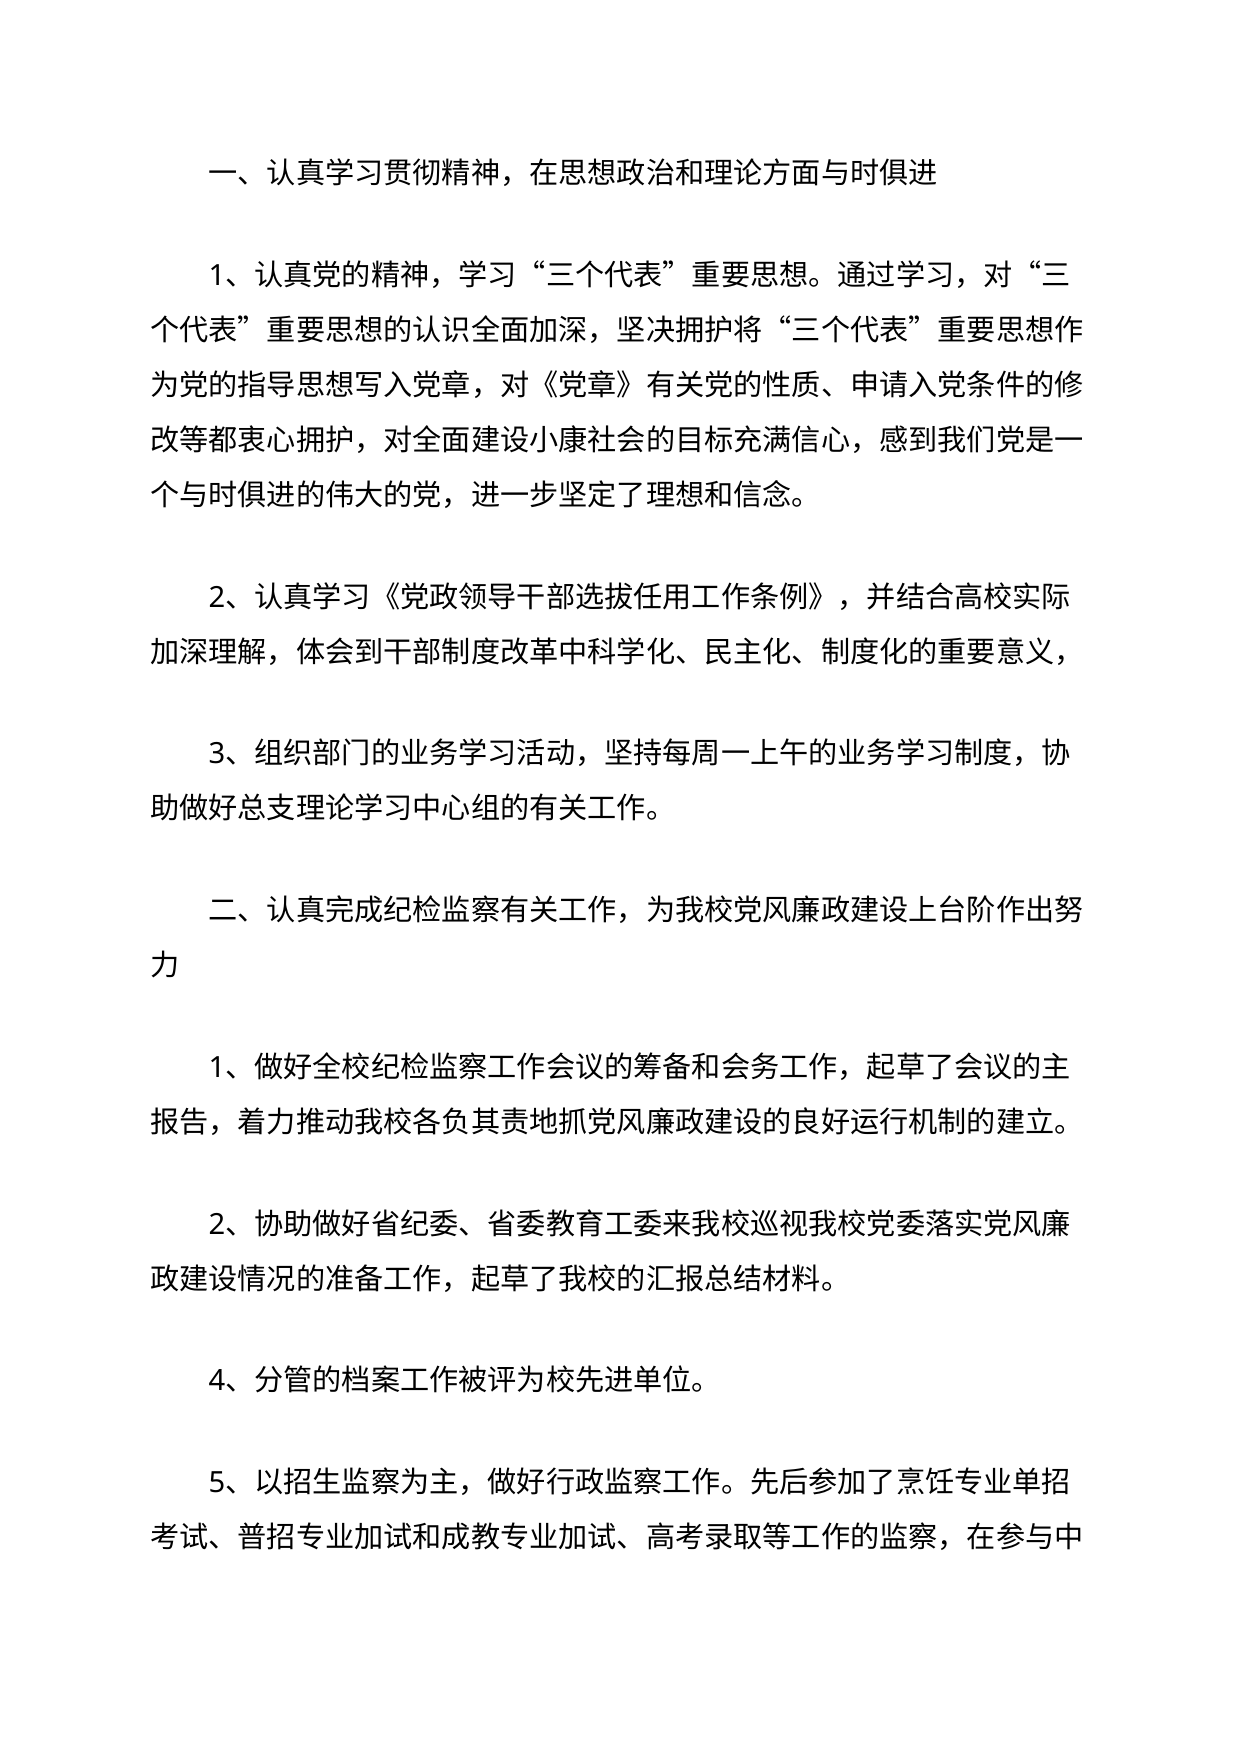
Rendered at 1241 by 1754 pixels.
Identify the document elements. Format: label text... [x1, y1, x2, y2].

text 3、组织部门的业务学习活动，坚持每周一上午的业务学习制度，协助做好总支理论学习中心组的有关工作。 [150, 730, 1090, 827]
text 4、分管的档案工作被评为校先进单位。 [150, 1357, 1090, 1399]
text 1、做好全校纪检监察工作会议的筹备和会务工作，起草了会议的主报告，着力推动我校各负其责地抓党风廉政建设的良好运行机制的建立。 [150, 1043, 1090, 1141]
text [150, 1459, 1090, 1556]
text 二、认真完成纪检监察有关工作，为我校党风廉政建设上台阶作出努力 [150, 887, 1090, 984]
text 1、认真党的精神，学习“三个代表”重要思想。通过学习，对“三个代表”重要思想的认识全面加深，坚决拥护将“三个代表”重要思想作为党的指导思想写入党章，对《党章》有关党的性质、申请入党条件的修改等都衷心拥护，对全面建设小康社会的目标充满信心，感到我们党是一个与时俱进的伟大的党，进一步坚定了理想和信念。 [150, 252, 1090, 514]
text 一、认真学习贯彻精神，在思想政治和理论方面与时俱进 [150, 150, 1090, 192]
text 2、协助做好省纪委、省委教育工委来我校巡视我校党委落实党风廉政建设情况的准备工作，起草了我校的汇报总结材料。 [150, 1200, 1090, 1297]
text 2、认真学习《党政领导干部选拔任用工作条例》，并结合高校实际加深理解，体会到干部制度改革中科学化、民主化、制度化的重要意义， [150, 573, 1090, 671]
